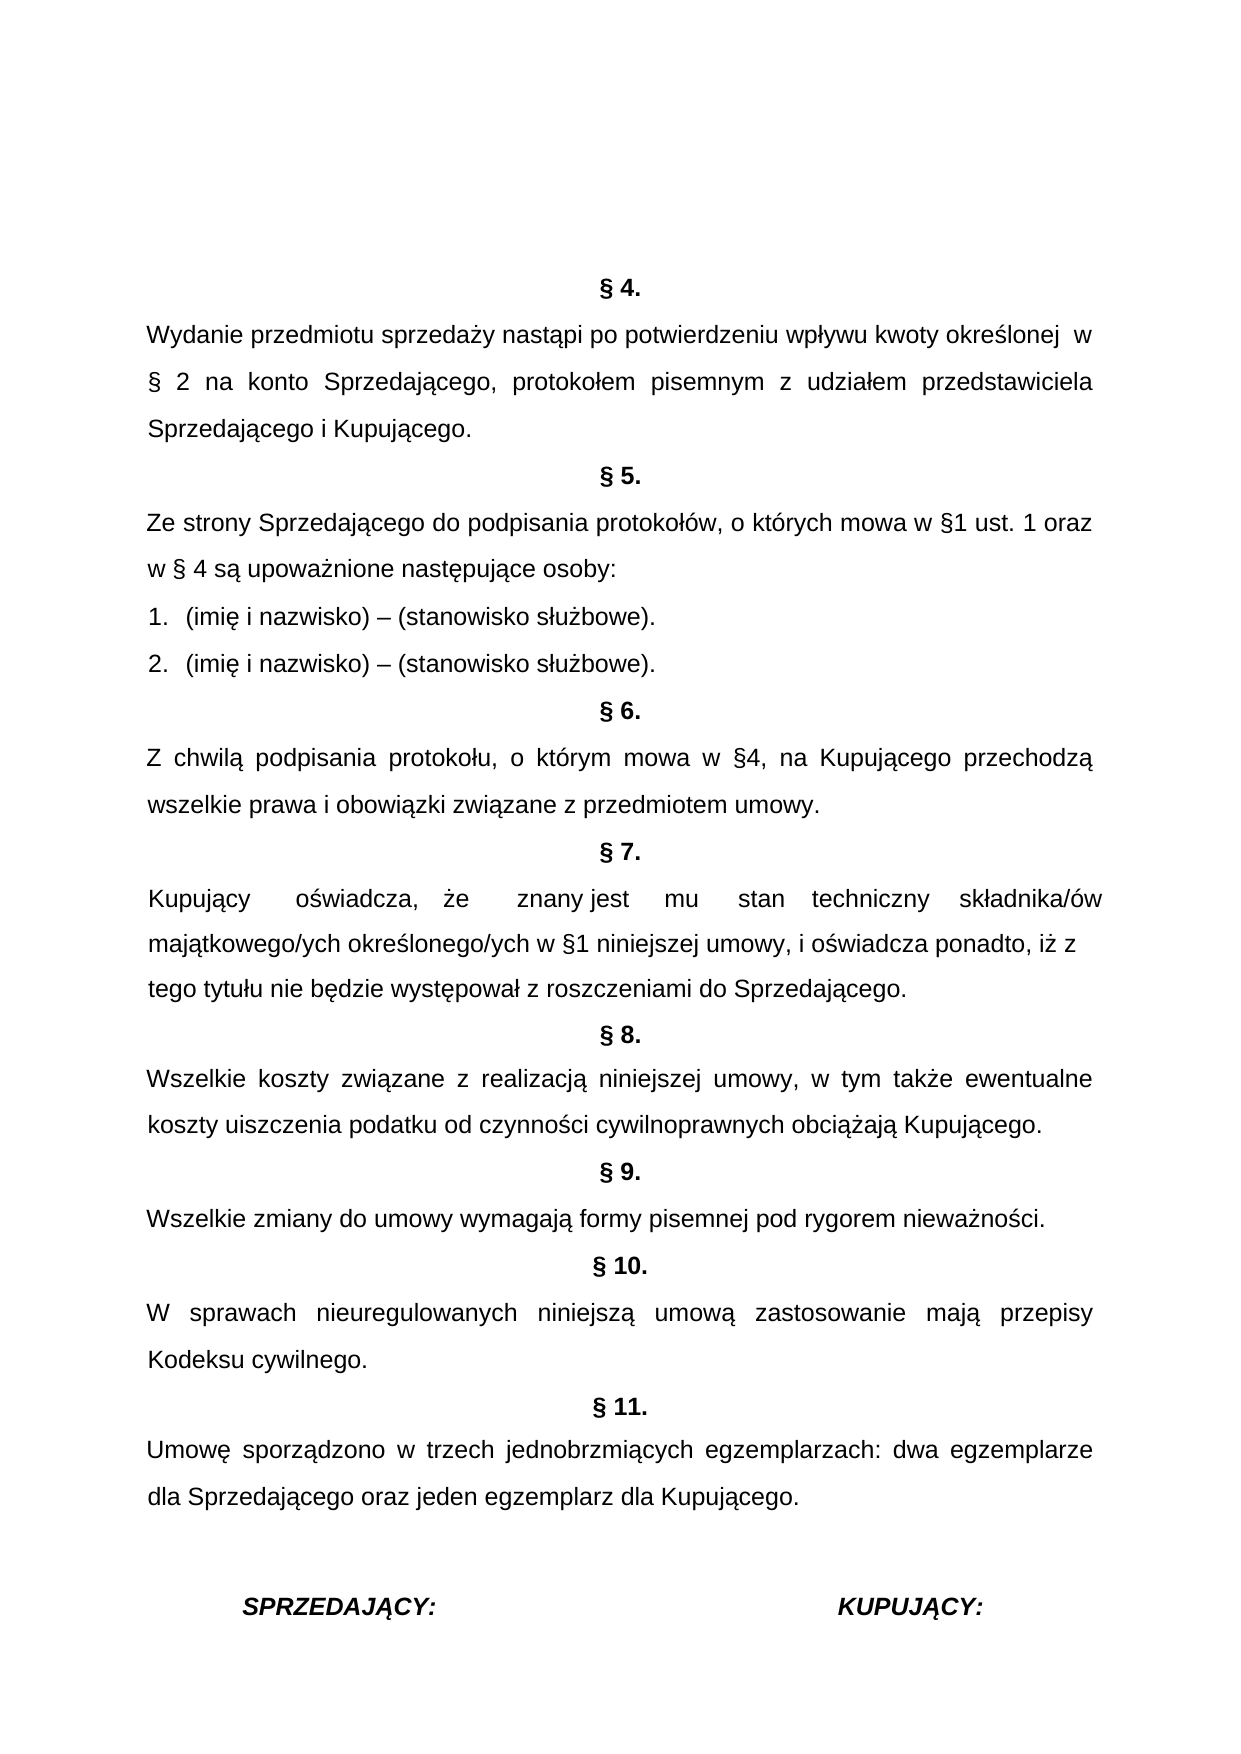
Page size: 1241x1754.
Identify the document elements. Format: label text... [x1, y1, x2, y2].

text W sprawach nieuregulowanych niniejszą umową zastosowanie mają przepisy Kodeksu cywilnego. [146, 1298, 1094, 1373]
list (imię i nazwisko) – (stanowisko służbowe). [148, 602, 1094, 630]
text Wszelkie koszty związane z realizacją niniejszej umowy, w tym także ewentualne koszty uiszczenia podatku od czynności cywilnoprawnych obciążają Kupującego. [146, 1063, 1094, 1139]
text § 9. [148, 1157, 1092, 1186]
text § 6. [148, 696, 1092, 725]
text § 7. [148, 837, 1092, 866]
text Wszelkie zmiany do umowy wymagają formy pisemnej pod rygorem nieważności. [146, 1204, 1094, 1233]
text Z chwilą podpisania protokołu, o którym mowa w §4, na Kupującego przechodzą wszelkie prawa i obowiązki związane z przedmiotem umowy. [146, 743, 1094, 818]
text Kupujący oświadcza, że znany jest mu stan techniczny składnika/ów majątkowego/ych określonego/ych w §1 niniejszej umowy, i oświadcza ponadto, iż z tego tytułu nie będzie występował z roszczeniami do Sprzedającego. [148, 884, 1104, 1003]
text § 5. [148, 461, 1093, 489]
text § 4. [148, 273, 1092, 302]
text Wydanie przedmiotu sprzedaży nastąpi po potwierdzeniu wpływu kwoty określonej w § 2 na konto Sprzedającego, protokołem pisemnym z udziałem przedstawiciela Sprzedającego i Kupującego. [146, 321, 1094, 442]
text § 10. [148, 1251, 1092, 1280]
text § 11. [148, 1392, 1092, 1421]
text § 8. [148, 1020, 1093, 1049]
list (imię i nazwisko) – (stanowisko służbowe). [148, 649, 1094, 678]
text Umowę sporządzono w trzech jednobrzmiących egzemplarzach: dwa egzemplarze dla Sprzedającego oraz jeden egzemplarz dla Kupującego. [146, 1435, 1094, 1510]
text SPRZEDAJĄCY: KUPUJĄCY: [148, 1592, 1104, 1621]
text Ze strony Sprzedającego do podpisania protokołów, o których mowa w §1 ust. 1 oraz w § 4 są upoważnione następujące osoby: [146, 508, 1094, 583]
